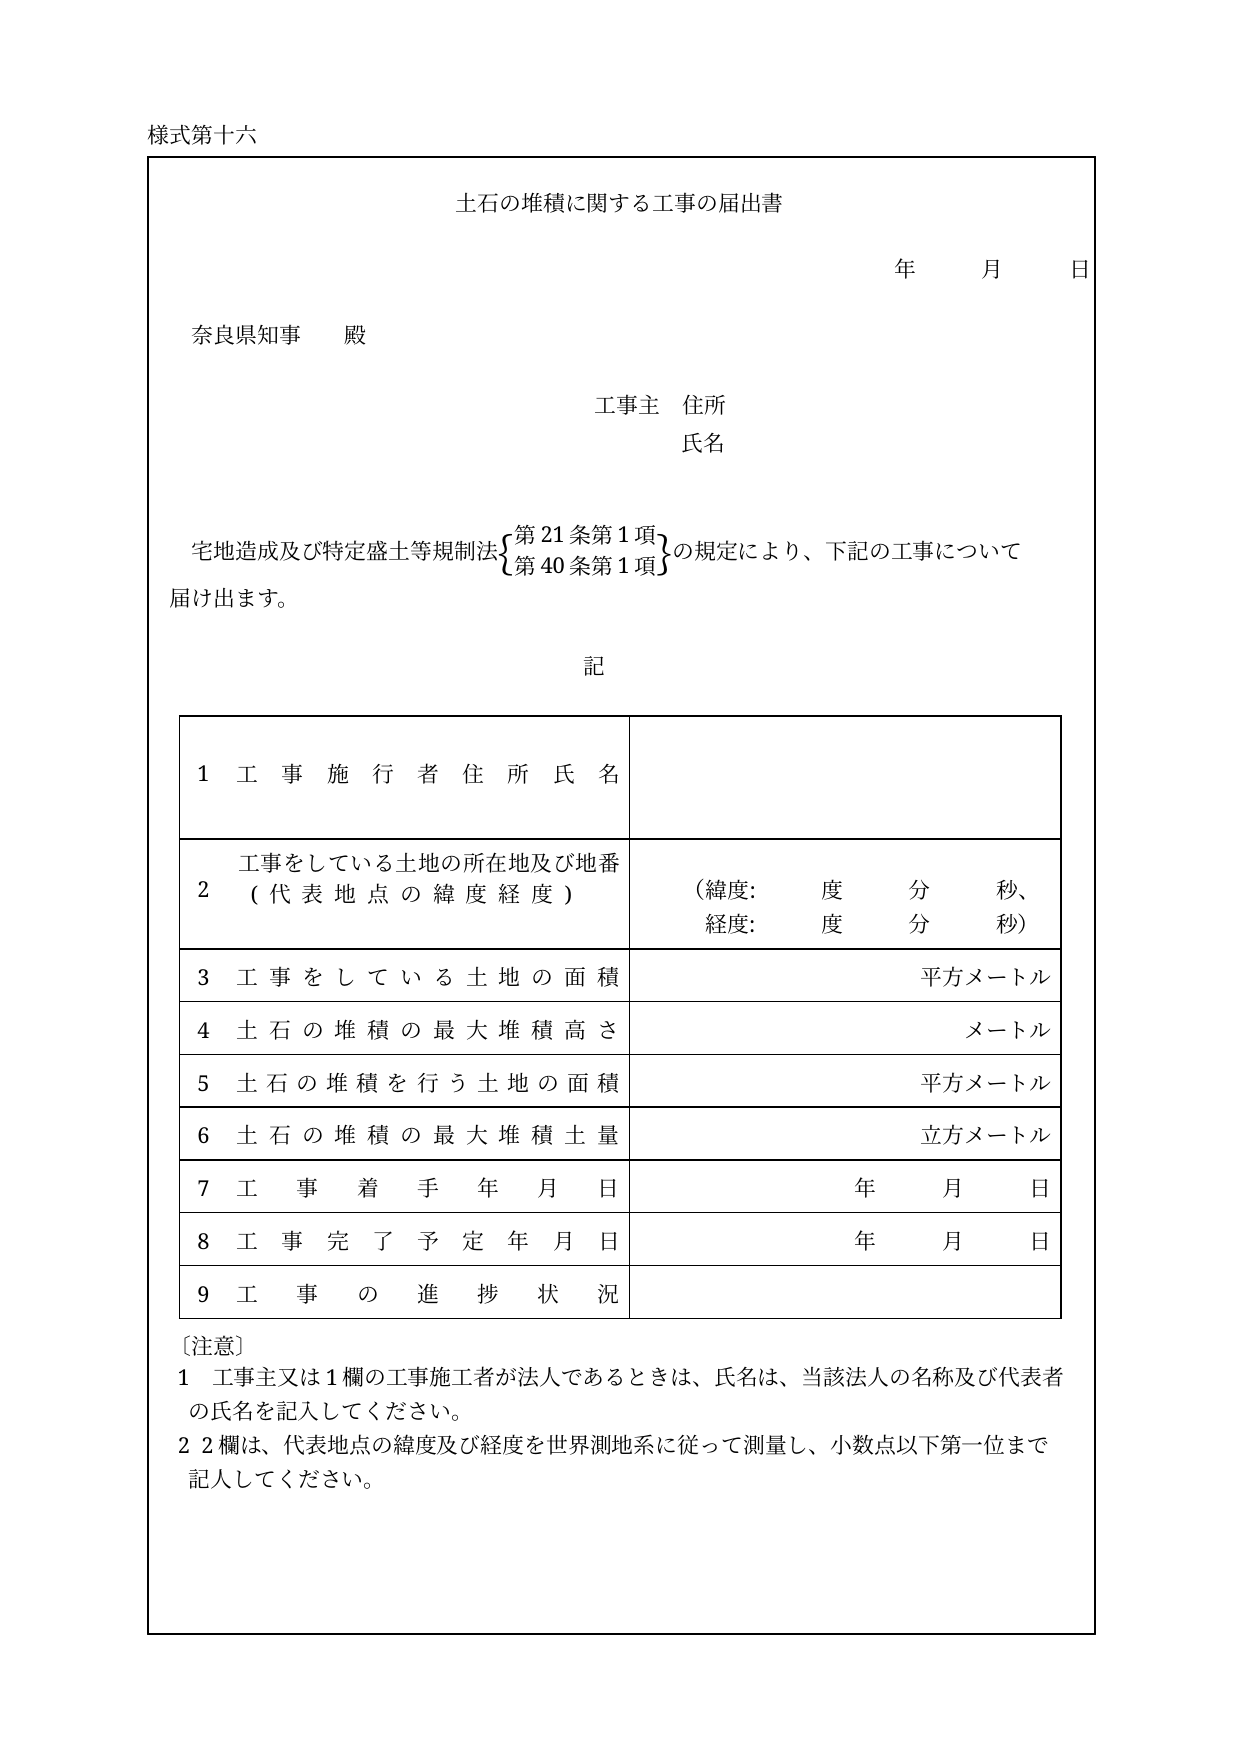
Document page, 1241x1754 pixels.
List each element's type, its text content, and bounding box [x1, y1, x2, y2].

table_header [630, 717, 1060, 838]
table_cell 年 月 日 [630, 1213, 1060, 1265]
text 工事主 住所 [594, 388, 1092, 420]
table_header 1 [180, 717, 236, 838]
text 様式第十六 [148, 118, 1092, 149]
table_cell 7 [180, 1161, 236, 1212]
table_cell 土石の堆積を行う土地の面積 [236, 1055, 629, 1106]
table_cell 年 月 日 [630, 1161, 1060, 1212]
table_cell 平方メートル [630, 1055, 1060, 1106]
table_header 工事施行者住所氏名 [236, 717, 629, 838]
table_cell 9 [180, 1266, 236, 1317]
text 記 [148, 649, 1041, 680]
table_cell 工事の進捗状況 [236, 1266, 629, 1317]
list 工事主又は1欄の工事施工者が法人であるときは、氏名は、当該法人の名称及び代表者 [177, 1360, 1092, 1391]
text 年 月 日 [148, 252, 1091, 284]
table_cell 8 [180, 1213, 236, 1265]
text の氏名を記入してください。 [177, 1394, 1092, 1425]
table_cell 土石の堆積の最大堆積土量 [236, 1108, 629, 1159]
table_cell メートル [630, 1002, 1060, 1053]
table_cell 工事着手年月日 [236, 1161, 629, 1212]
table_cell 立方メートル [630, 1108, 1060, 1159]
text 2 2欄は、代表地点の緯度及び経度を世界測地系に従って測量し、小数点以下第一位まで [178, 1428, 1092, 1459]
table_cell 5 [180, 1055, 236, 1106]
table_cell [630, 1266, 1060, 1317]
text 届け出ます。 [148, 581, 1041, 613]
text 宅地造成及び特定盛土等規制法第21条第1項第40条第1項の規定により、下記の工事について [148, 518, 1090, 581]
table_cell （緯度: 度 分 秒、 経度: 度 分 秒） [630, 840, 1060, 948]
table_cell 工事をしている土地の面積 [236, 950, 629, 1001]
table_cell 土石の堆積の最大堆積高さ [236, 1002, 629, 1053]
table_cell 平方メートル [630, 950, 1060, 1001]
table_cell 4 [180, 1002, 236, 1053]
text 記人してください。 [178, 1462, 1092, 1493]
text 〔注意〕 [148, 1332, 1092, 1360]
table_cell 6 [180, 1108, 236, 1159]
text 奈良県知事 殿 [148, 318, 443, 350]
table_cell 2 [180, 840, 236, 948]
table_cell 3 [180, 950, 236, 1001]
text 土石の堆積に関する工事の届出書 [148, 186, 1091, 218]
table_cell 工事完了予定年月日 [236, 1213, 629, 1265]
text 氏名 [682, 426, 1092, 458]
table_cell 工事をしている土地の所在地及び地番 (代表地点の緯度経度) [236, 840, 629, 948]
